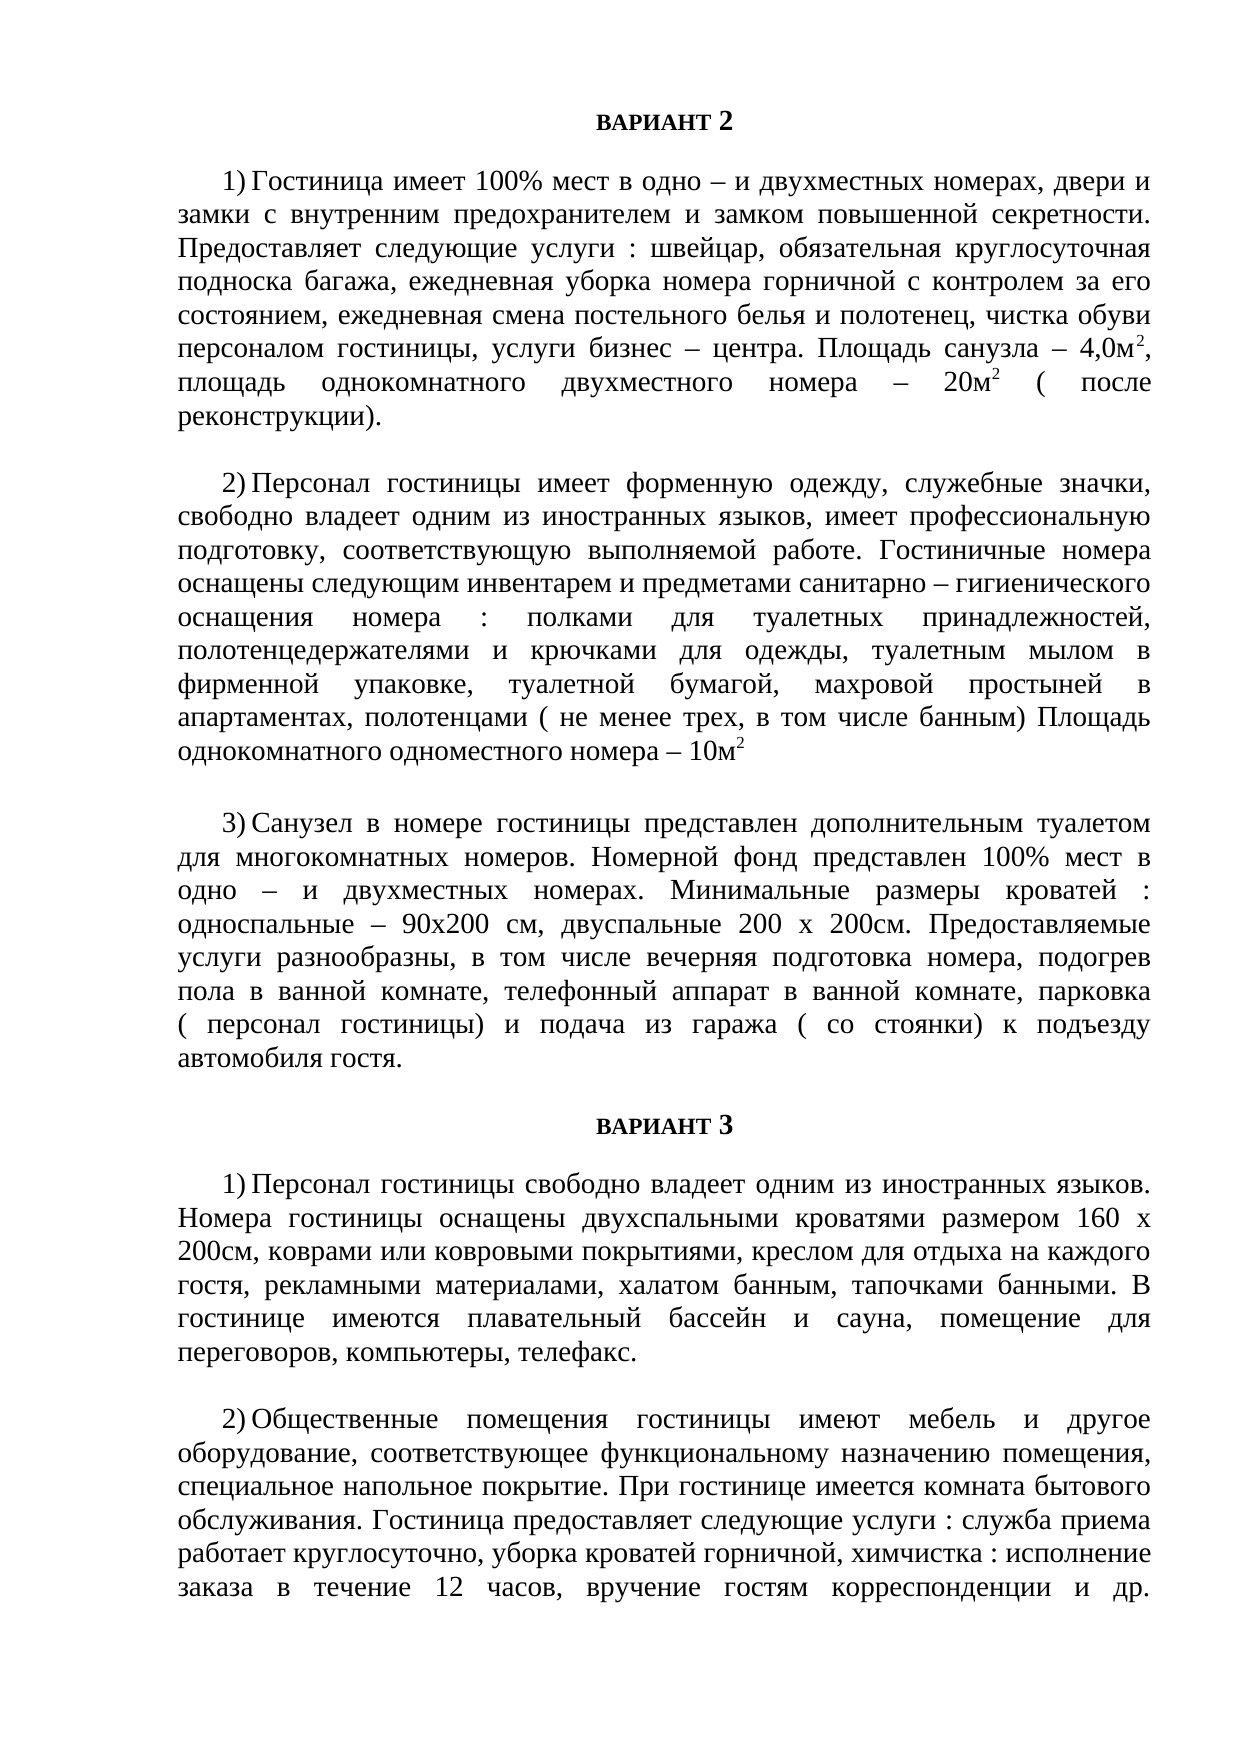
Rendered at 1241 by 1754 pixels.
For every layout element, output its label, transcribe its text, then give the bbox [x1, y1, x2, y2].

list Персонал гостиницы имеет форменную одежду, служебные значки, свободно владеет одним из иностранных языков, имеет профессиональную подготовку, соответствующую выполняемой работе. Гостиничные номера оснащены следующим инвентарем и предметами санитарно – гигиенического оснащения номера : полками для туалетных принадлежностей, полотенцедержателями и крючками для одежды, туалетным мылом в фирменной упаковке, туалетной бумагой, махровой простыней в апартаментах, полотенцами ( не менее трех, в том числе банным) Площадь однокомнатного одноместного номера – 10м2 [177, 465, 1152, 767]
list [177, 1401, 1152, 1602]
text вариант 2 [177, 103, 1152, 137]
list Гостиница имеет 100% мест в одно – и двухместных номерах, двери и замки с внутренним предохранителем и замком повышенной секретности. Предоставляет следующие услуги : швейцар, обязательная круглосуточная подноска багажа, ежедневная уборка номера горничной с контролем за его состоянием, ежедневная смена постельного белья и полотенец, чистка обуви персоналом гостиницы, услуги бизнес – центра. Площадь санузла – 4,0м2, площадь однокомнатного двухместного номера – 20м2 ( после реконструкции). [177, 163, 1152, 431]
list Персонал гостиницы свободно владеет одним из иностранных языков. Номера гостиницы оснащены двухспальными кроватями размером 160 х 200см, коврами или ковровыми покрытиями, креслом для отдыха на каждого гостя, рекламными материалами, халатом банным, тапочками банными. В гостинице имеются плавательный бассейн и сауна, помещение для переговоров, компьютеры, телефакс. [177, 1166, 1152, 1368]
list Санузел в номере гостиницы представлен дополнительным туалетом для многокомнатных номеров. Номерной фонд представлен 100% мест в одно – и двухместных номерах. Минимальные размеры кроватей : односпальные – 90х200 см, двуспальные 200 х 200см. Предоставляемые услуги разнообразны, в том числе вечерняя подготовка номера, подогрев пола в ванной комнате, телефонный аппарат в ванной комнате, парковка ( персонал гостиницы) и подача из гаража ( со стоянки) к подъезду автомобиля гостя. [177, 805, 1152, 1073]
text вариант 3 [177, 1107, 1152, 1141]
